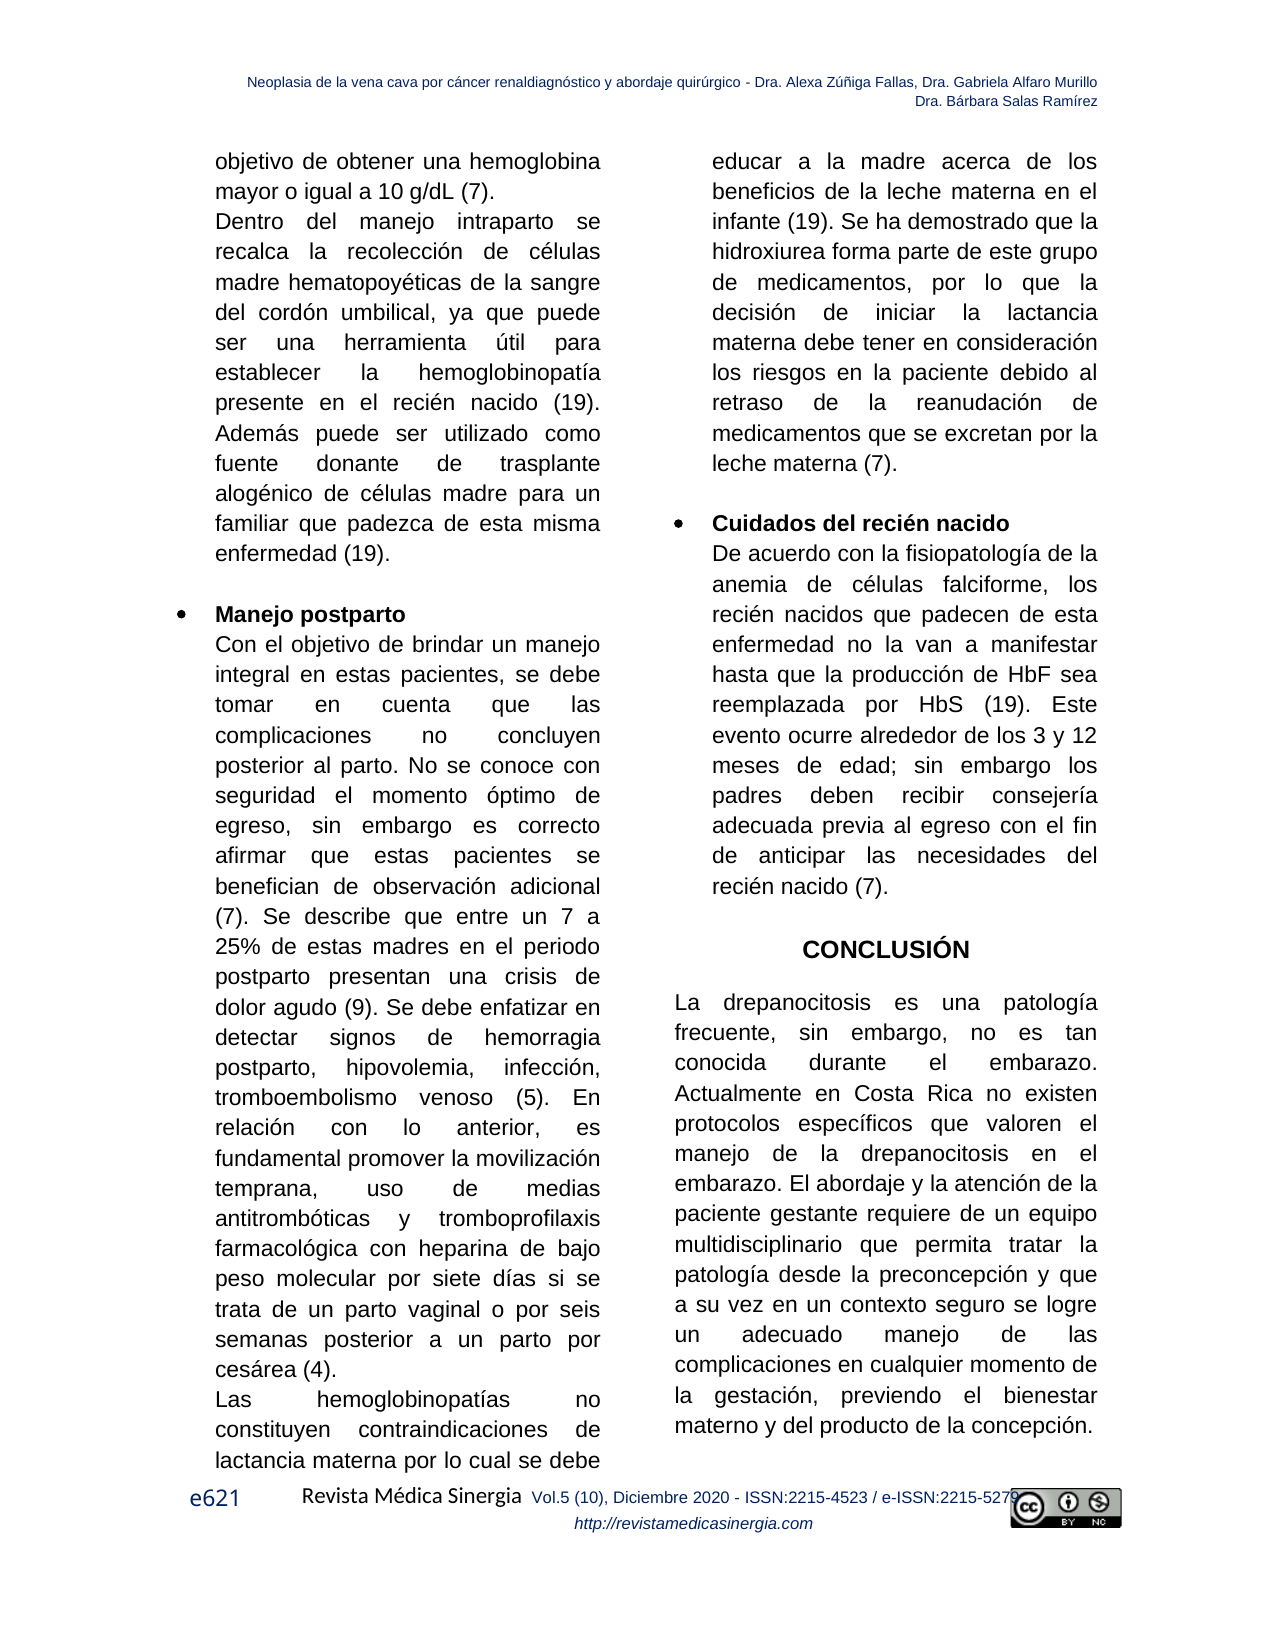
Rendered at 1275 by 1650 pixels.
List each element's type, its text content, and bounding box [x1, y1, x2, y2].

text Dentro del manejo intraparto se recalca la recolección de células madre hematopoyéticas de la sangre del cordón umbilical, ya que puede ser una herramienta útil para establecer la hemoglobinopatía presente en el recién nacido (19). Además puede ser utilizado como fuente donante de trasplante alogénico de células madre para un familiar que padezca de esta misma enfermedad (19). [215, 208, 601, 567]
text De acuerdo con la fisiopatología de la anemia de células falciforme, los recién nacidos que padecen de esta enfermedad no la van a manifestar hasta que la producción de HbF sea reemplazada por HbS (19). Este evento ocurre alrededor de los 3 y 12 meses de edad; sin embargo los padres deben recibir consejería adecuada previa al egreso con el fin de anticipar las necesidades del recién nacido (7). [712, 540, 1098, 899]
text Las hemoglobinopatías no constituyen contraindicaciones de lactancia materna por lo cual se debe educar a la madre acerca de los beneficios de la leche materna en el infante (19). Se ha demostrado que la hidroxiurea forma parte de este grupo de medicamentos, por lo que la decisión de iniciar la lactancia materna debe tener en consideración los riesgos en la paciente debido al retraso de la reanudación de medicamentos que se excretan por la leche materna (7). [712, 148, 1098, 476]
text CONCLUSIÓN [674, 935, 1098, 964]
text Con el objetivo de brindar un manejo integral en estas pacientes, se debe tomar en cuenta que las complicaciones no concluyen posterior al parto. No se conoce con seguridad el momento óptimo de egreso, sin embargo es correcto afirmar que estas pacientes se benefician de observación adicional (7). Se describe que entre un 7 a 25% de estas madres en el periodo postparto presentan una crisis de dolor agudo (9). Se debe enfatizar en detectar signos de hemorragia postparto, hipovolemia, infección, tromboembolismo venoso (5). En relación con lo anterior, es fundamental promover la movilización temprana, uso de medias antitrombóticas y tromboprofilaxis farmacológica con heparina de bajo peso molecular por siete días si se trata de un parto vaginal o por seis semanas posterior a un parto por cesárea (4). [215, 631, 601, 1382]
text La drepanocitosis es una patología frecuente, sin embargo, no es tan conocida durante el embarazo. Actualmente en Costa Rica no existen protocolos específicos que valoren el manejo de la drepanocitosis en el embarazo. El abordaje y la atención de la paciente gestante requiere de un equipo multidisciplinario que permita tratar la patología desde la preconcepción y que a su vez en un contexto seguro se logre un adecuado manejo de las complicaciones en cualquier momento de la gestación, previendo el bienestar materno y del producto de la concepción. [674, 989, 1098, 1438]
list Cuidados del recién nacido [674, 510, 1098, 536]
list Manejo postparto [177, 601, 601, 627]
picture [1010, 1488, 1122, 1528]
text Las hemoglobinopatías no constituyen contraindicaciones de lactancia materna por lo cual se debe educar a la madre acerca de los beneficios de la leche materna en el infante (19). Se ha demostrado que la hidroxiurea forma parte de este grupo de medicamentos, por lo que la decisión de iniciar la lactancia materna debe tener en consideración los riesgos en la paciente debido al retraso de la reanudación de medicamentos que se excretan por la leche materna (7). [215, 1386, 601, 1473]
